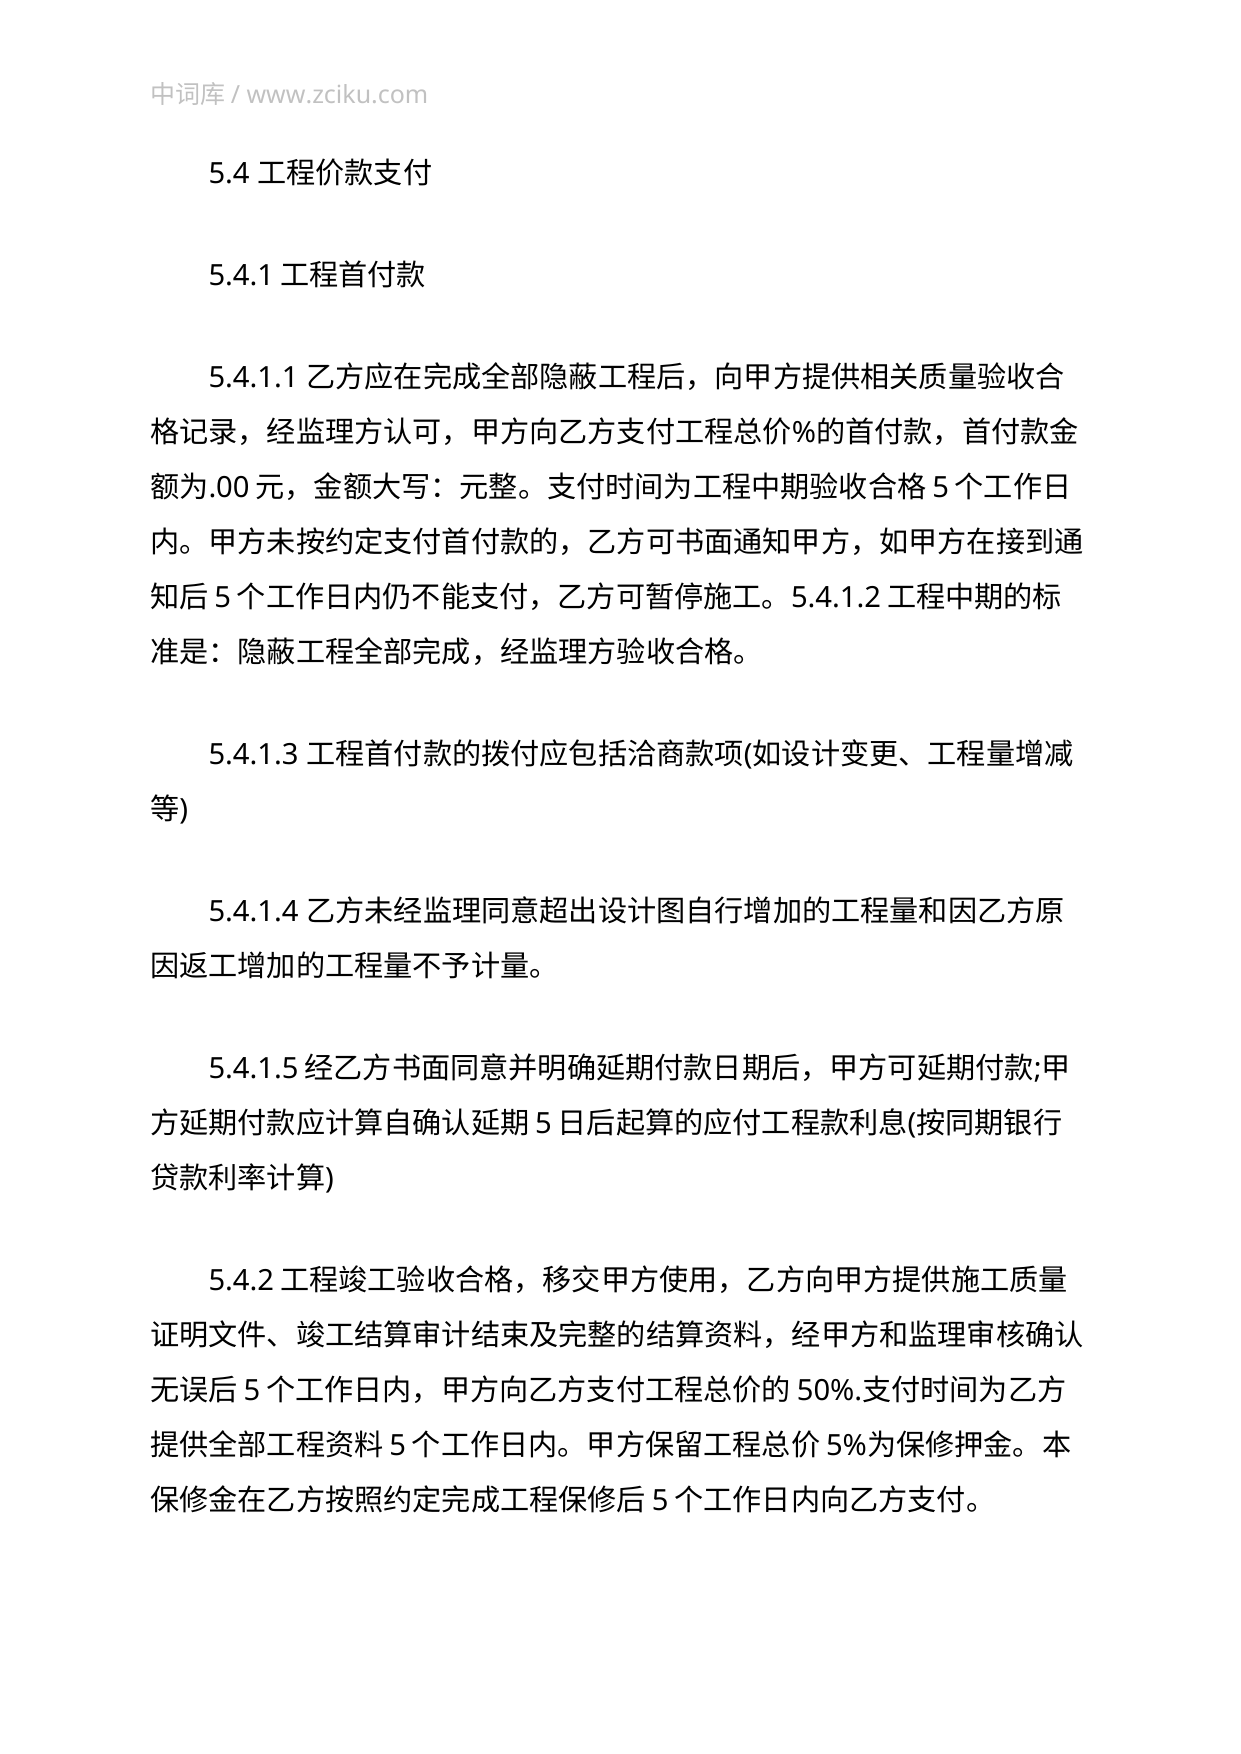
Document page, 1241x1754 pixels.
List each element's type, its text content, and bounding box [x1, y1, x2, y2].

text 5.4.2工程竣工验收合格，移交甲方使用，乙方向甲方提供施工质量证明文件、竣工结算审计结束及完整的结算资料，经甲方和监理审核确认无误后5个工作日内，甲方向乙方支付工程总价的50%.支付时间为乙方提供全部工程资料5个工作日内。甲方保留工程总价5%为保修押金。本保修金在乙方按照约定完成工程保修后5个工作日内向乙方支付。 [150, 1256, 1090, 1519]
text 5.4.1工程首付款 [150, 252, 1090, 294]
text 5.4 工程价款支付 [150, 150, 1090, 192]
text 5.4.1.5经乙方书面同意并明确延期付款日期后，甲方可延期付款;甲方延期付款应计算自确认延期5日后起算的应付工程款利息(按同期银行贷款利率计算) [150, 1044, 1090, 1197]
text 5.4.1.1 乙方应在完成全部隐蔽工程后，向甲方提供相关质量验收合格记录，经监理方认可，甲方向乙方支付工程总价%的首付款，首付款金额为.00元，金额大写：元整。支付时间为工程中期验收合格5个工作日内。甲方未按约定支付首付款的，乙方可书面通知甲方，如甲方在接到通知后5个工作日内仍不能支付，乙方可暂停施工。5.4.1.2工程中期的标准是：隐蔽工程全部完成，经监理方验收合格。 [150, 354, 1090, 671]
text 5.4.1.3 工程首付款的拨付应包括洽商款项(如设计变更、工程量增减等) [150, 731, 1090, 828]
text 5.4.1.4 乙方未经监理同意超出设计图自行增加的工程量和因乙方原因返工增加的工程量不予计量。 [150, 888, 1090, 985]
